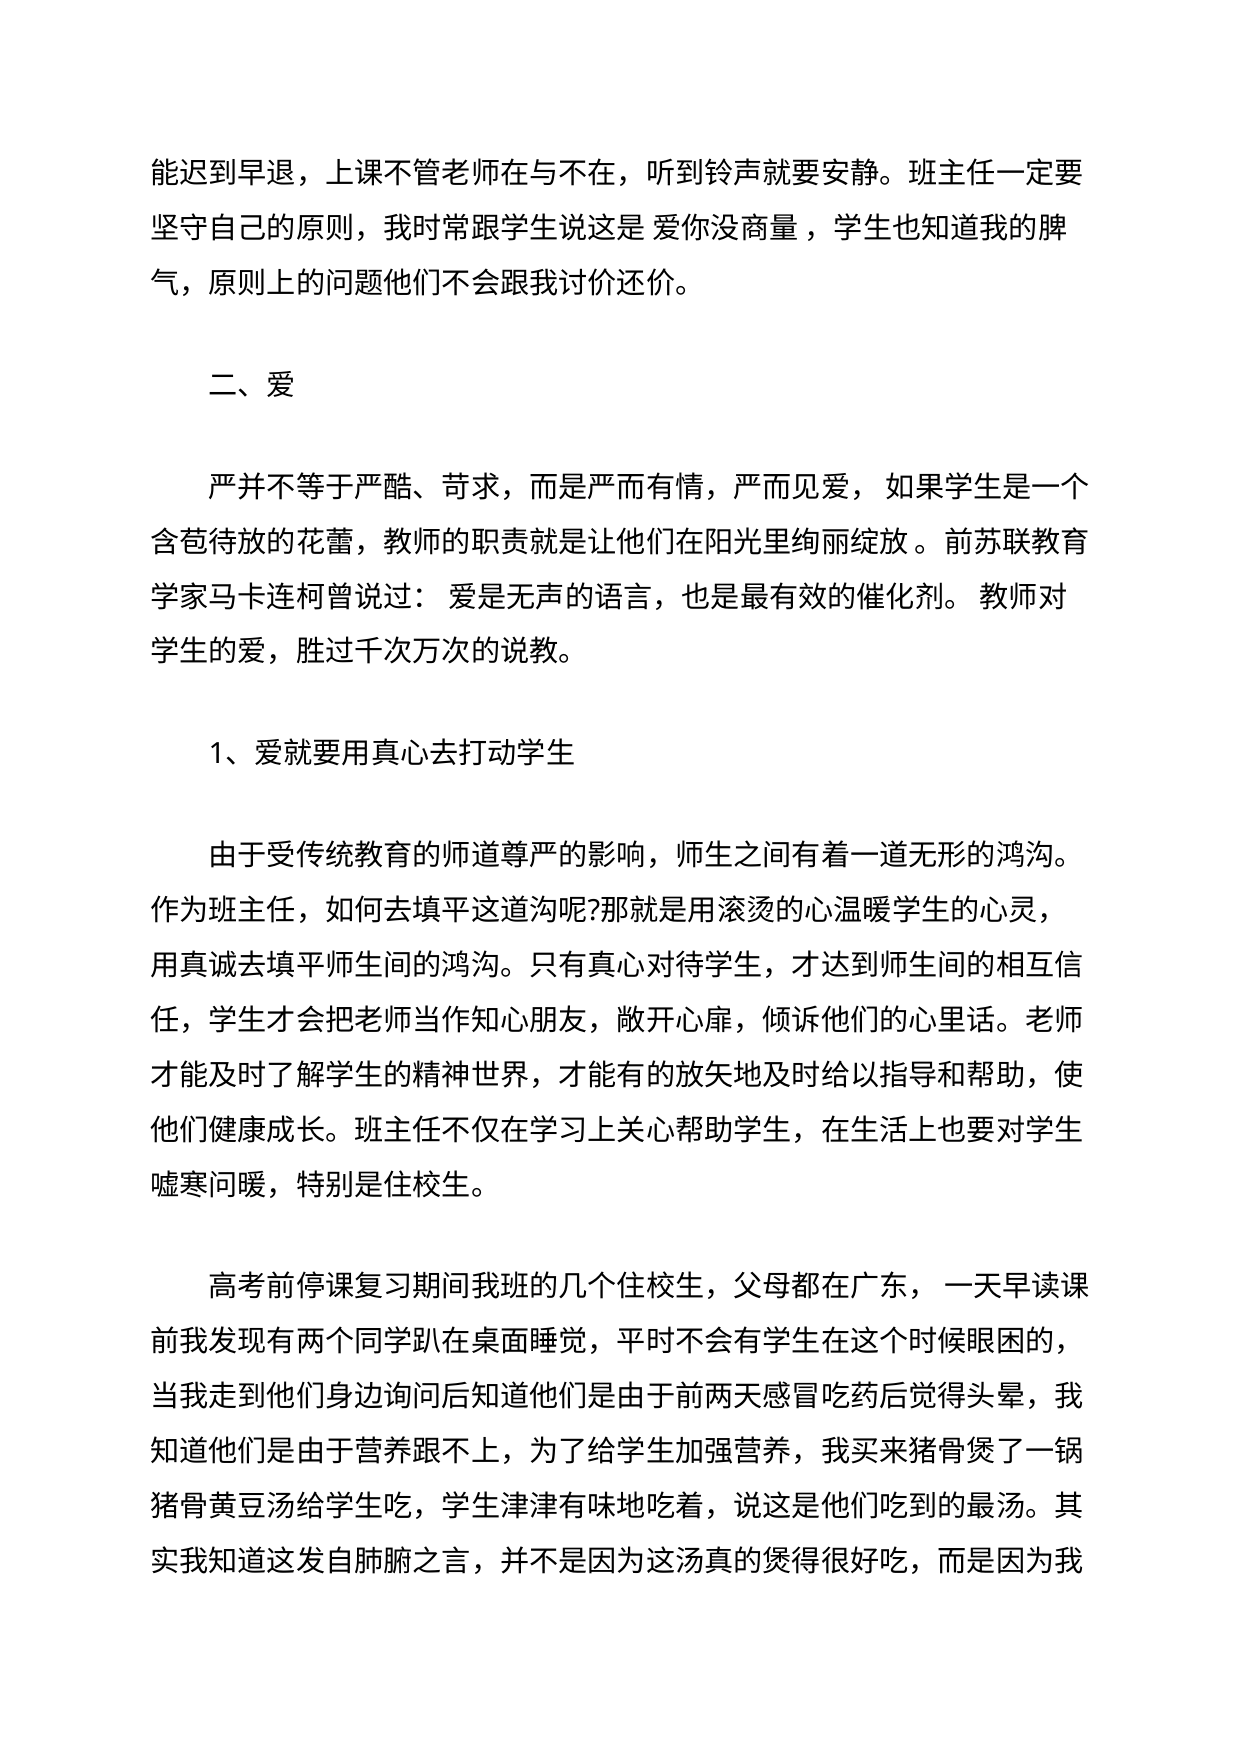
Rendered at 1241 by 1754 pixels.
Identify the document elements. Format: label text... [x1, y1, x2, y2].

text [150, 1263, 1090, 1580]
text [150, 150, 1090, 302]
text 1、爱就要用真心去打动学生 [150, 730, 1090, 772]
text 二、爱 [150, 362, 1090, 404]
text 严并不等于严酷、苛求，而是严而有情，严而见爱， 如果学生是一个含苞待放的花蕾，教师的职责就是让他们在阳光里绚丽绽放 。前苏联教育学家马卡连柯曾说过： 爱是无声的语言，也是最有效的催化剂。 教师对学生的爱，胜过千次万次的说教。 [150, 463, 1090, 670]
text 由于受传统教育的师道尊严的影响，师生之间有着一道无形的鸿沟。作为班主任，如何去填平这道沟呢?那就是用滚烫的心温暖学生的心灵，用真诚去填平师生间的鸿沟。只有真心对待学生，才达到师生间的相互信任，学生才会把老师当作知心朋友，敞开心扉，倾诉他们的心里话。老师才能及时了解学生的精神世界，才能有的放矢地及时给以指导和帮助，使他们健康成长。班主任不仅在学习上关心帮助学生，在生活上也要对学生嘘寒问暖，特别是住校生。 [150, 832, 1090, 1203]
